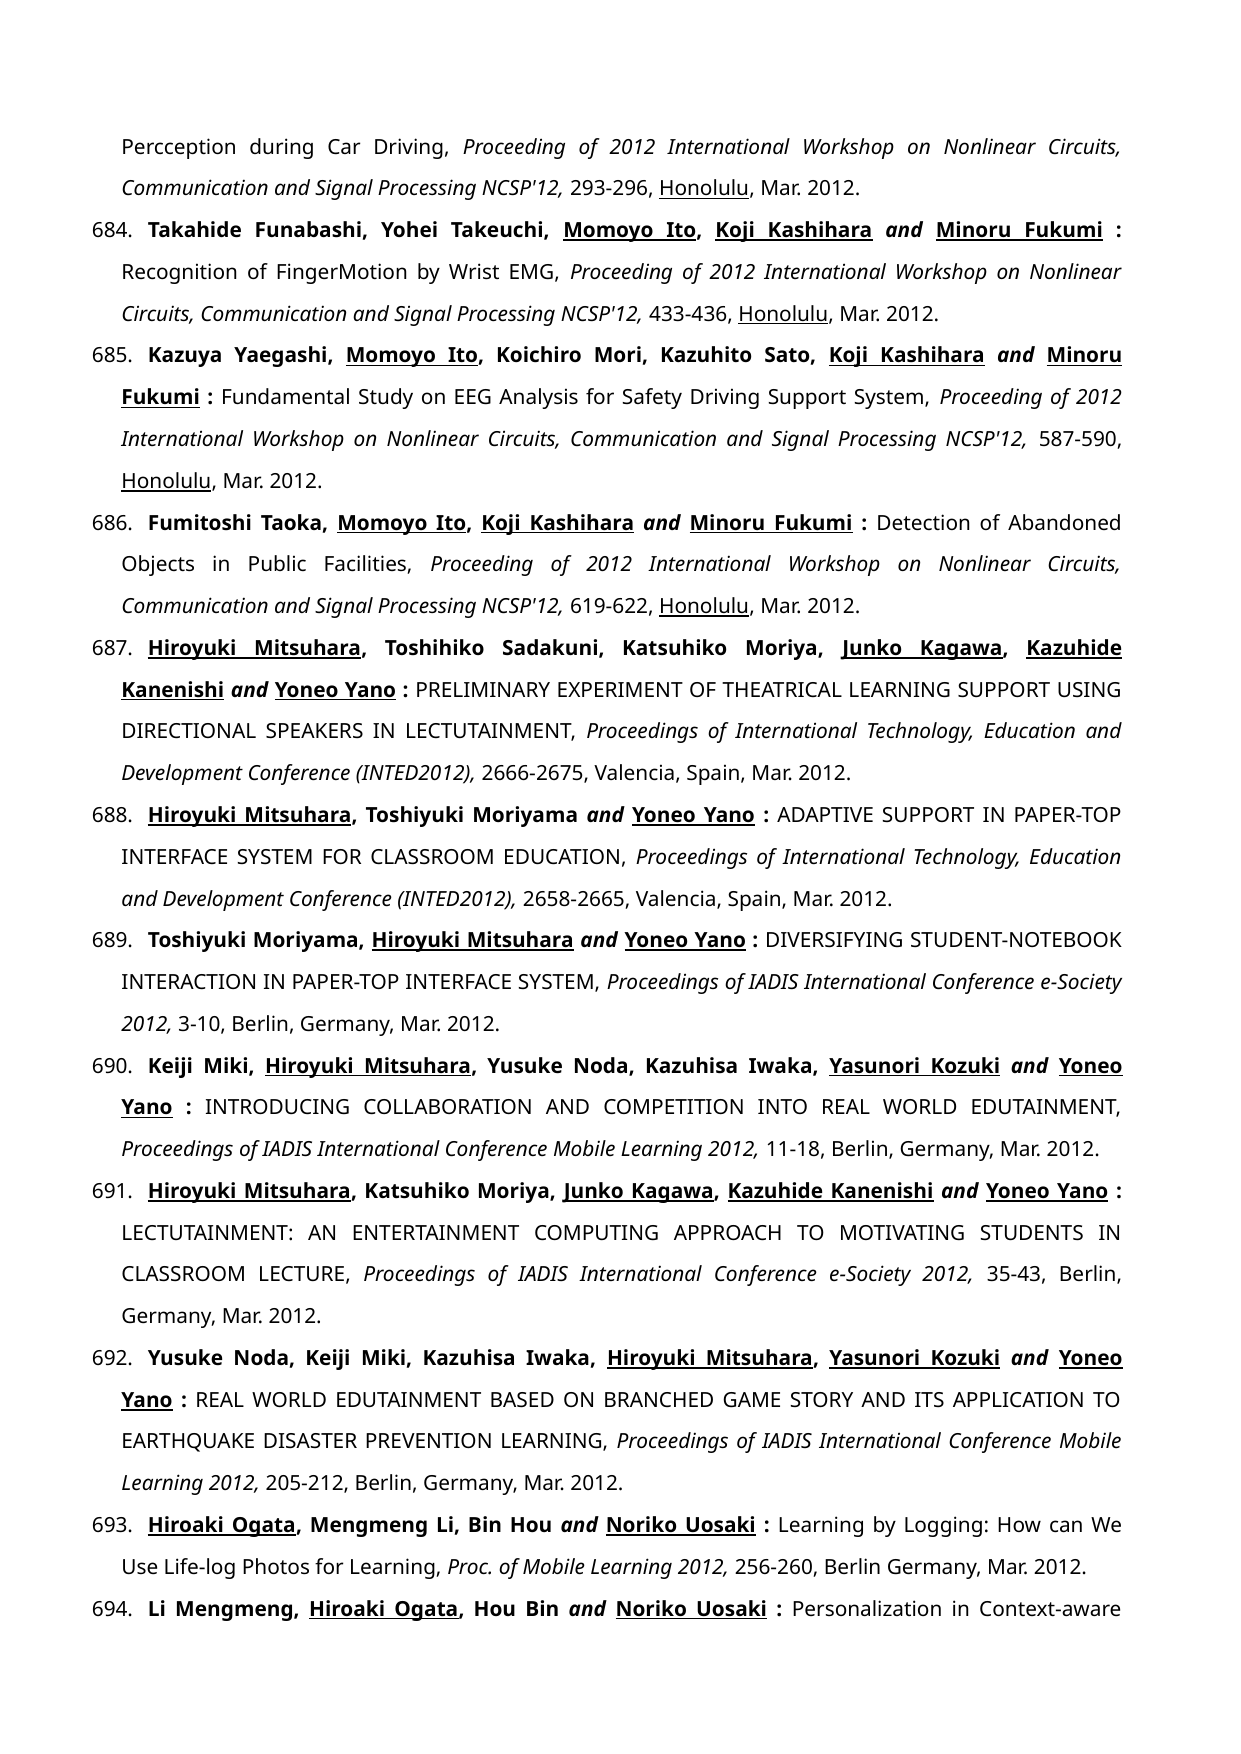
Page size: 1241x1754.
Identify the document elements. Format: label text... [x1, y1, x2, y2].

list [92, 125, 1122, 209]
list Hiroaki Ogata, Mengmeng Li, Bin Hou and Noriko Uosaki : Learning by Logging: How can We Use Life-log Photos for Learning, Proc. of Mobile Learning 2012, 256-260, Berlin Germany, Mar. 2012. [92, 1503, 1122, 1587]
list Takahide Funabashi, Yohei Takeuchi, Momoyo Ito, Koji Kashihara and Minoru Fukumi : Recognition of FingerMotion by Wrist EMG, Proceeding of 2012 International Workshop on Nonlinear Circuits, Communication and Signal Processing NCSP'12, 433-436, Honolulu, Mar. 2012. [92, 209, 1122, 334]
list Fumitoshi Taoka, Momoyo Ito, Koji Kashihara and Minoru Fukumi : Detection of Abandoned Objects in Public Facilities, Proceeding of 2012 International Workshop on Nonlinear Circuits, Communication and Signal Processing NCSP'12, 619-622, Honolulu, Mar. 2012. [92, 501, 1122, 626]
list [92, 1587, 1122, 1629]
list Hiroyuki Mitsuhara, Katsuhiko Moriya, Junko Kagawa, Kazuhide Kanenishi and Yoneo Yano : LECTUTAINMENT: AN ENTERTAINMENT COMPUTING APPROACH TO MOTIVATING STUDENTS IN CLASSROOM LECTURE, Proceedings of IADIS International Conference e-Society 2012, 35-43, Berlin, Germany, Mar. 2012. [92, 1169, 1122, 1336]
list Kazuya Yaegashi, Momoyo Ito, Koichiro Mori, Kazuhito Sato, Koji Kashihara and Minoru Fukumi : Fundamental Study on EEG Analysis for Safety Driving Support System, Proceeding of 2012 International Workshop on Nonlinear Circuits, Communication and Signal Processing NCSP'12, 587-590, Honolulu, Mar. 2012. [92, 334, 1122, 501]
list Hiroyuki Mitsuhara, Toshihiko Sadakuni, Katsuhiko Moriya, Junko Kagawa, Kazuhide Kanenishi and Yoneo Yano : PRELIMINARY EXPERIMENT OF THEATRICAL LEARNING SUPPORT USING DIRECTIONAL SPEAKERS IN LECTUTAINMENT, Proceedings of International Technology, Education and Development Conference (INTED2012), 2666-2675, Valencia, Spain, Mar. 2012. [92, 626, 1122, 793]
list Yusuke Noda, Keiji Miki, Kazuhisa Iwaka, Hiroyuki Mitsuhara, Yasunori Kozuki and Yoneo Yano : REAL WORLD EDUTAINMENT BASED ON BRANCHED GAME STORY AND ITS APPLICATION TO EARTHQUAKE DISASTER PREVENTION LEARNING, Proceedings of IADIS International Conference Mobile Learning 2012, 205-212, Berlin, Germany, Mar. 2012. [92, 1336, 1122, 1503]
list Hiroyuki Mitsuhara, Toshiyuki Moriyama and Yoneo Yano : ADAPTIVE SUPPORT IN PAPER-TOP INTERFACE SYSTEM FOR CLASSROOM EDUCATION, Proceedings of International Technology, Education and Development Conference (INTED2012), 2658-2665, Valencia, Spain, Mar. 2012. [92, 793, 1122, 919]
list Keiji Miki, Hiroyuki Mitsuhara, Yusuke Noda, Kazuhisa Iwaka, Yasunori Kozuki and Yoneo Yano : INTRODUCING COLLABORATION AND COMPETITION INTO REAL WORLD EDUTAINMENT, Proceedings of IADIS International Conference Mobile Learning 2012, 11-18, Berlin, Germany, Mar. 2012. [92, 1044, 1122, 1169]
list Toshiyuki Moriyama, Hiroyuki Mitsuhara and Yoneo Yano : DIVERSIFYING STUDENT-NOTEBOOK INTERACTION IN PAPER-TOP INTERFACE SYSTEM, Proceedings of IADIS International Conference e-Society 2012, 3-10, Berlin, Germany, Mar. 2012. [92, 919, 1122, 1044]
